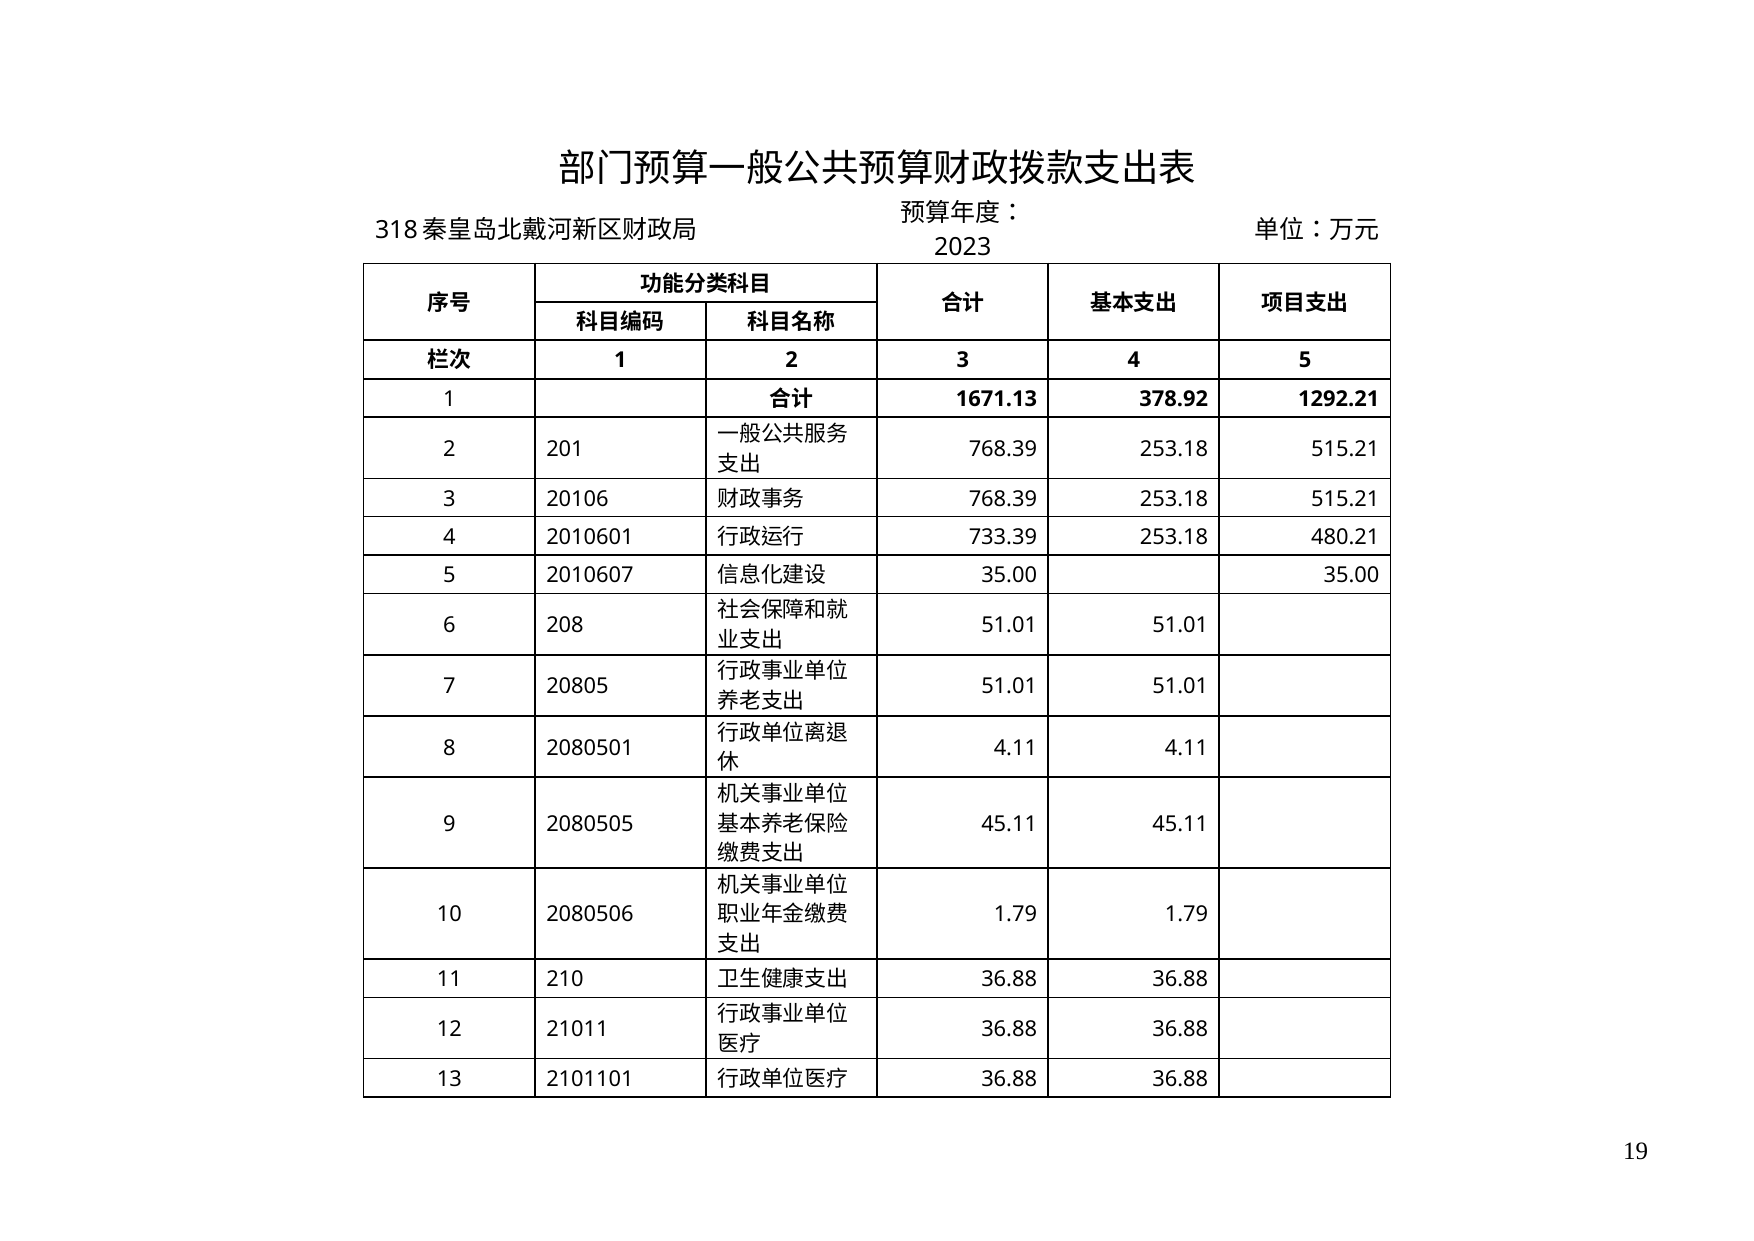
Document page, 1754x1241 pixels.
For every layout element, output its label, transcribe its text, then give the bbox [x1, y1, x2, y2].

table_cell 1.79 [878, 869, 1047, 958]
table_cell 253.18 [1049, 517, 1218, 554]
table_cell 1.79 [1049, 869, 1218, 958]
table_cell 515.21 [1220, 479, 1390, 516]
table_cell 栏次 [364, 341, 534, 378]
table_cell 201 [536, 418, 705, 477]
table_cell 一般公共服务支出 [707, 418, 876, 477]
table_cell 13 [364, 1059, 534, 1096]
table_header 318秦皇岛北戴河新区财政局 [364, 195, 876, 262]
table_cell 20106 [536, 479, 705, 516]
table_cell 378.92 [1049, 380, 1218, 416]
table_cell 3 [364, 479, 534, 516]
table_cell 36.88 [878, 998, 1047, 1058]
table_cell 行政运行 [707, 517, 876, 554]
table_cell 机关事业单位职业年金缴费支出 [707, 869, 876, 958]
table_cell 合计 [707, 380, 876, 416]
table_cell 财政事务 [707, 479, 876, 516]
table_cell 51.01 [878, 656, 1047, 715]
table_cell 5 [1220, 341, 1390, 378]
table_cell 733.39 [878, 517, 1047, 554]
table_cell 8 [364, 717, 534, 776]
table_cell 480.21 [1220, 517, 1390, 554]
table_cell 1 [364, 380, 534, 416]
table_cell 210 [536, 960, 705, 996]
table_cell 36.88 [1049, 960, 1218, 996]
table_cell 行政单位离退休 [707, 717, 876, 776]
table_cell 21011 [536, 998, 705, 1058]
table_cell [1220, 960, 1390, 996]
table_cell 768.39 [878, 479, 1047, 516]
table_cell 功能分类科目 [536, 264, 876, 301]
table_cell 机关事业单位基本养老保险缴费支出 [707, 778, 876, 867]
table_cell 5 [364, 556, 534, 593]
table_cell [1220, 594, 1390, 654]
table_header 预算年度：2023 [878, 195, 1047, 262]
table_cell 7 [364, 656, 534, 715]
table_cell 35.00 [878, 556, 1047, 593]
table_cell 1671.13 [878, 380, 1047, 416]
table_cell 2 [707, 341, 876, 378]
table_cell 253.18 [1049, 418, 1218, 477]
table_cell 12 [364, 998, 534, 1058]
table_cell 2080506 [536, 869, 705, 958]
table_cell [1220, 656, 1390, 715]
table_cell 行政事业单位医疗 [707, 998, 876, 1058]
table_cell 2010607 [536, 556, 705, 593]
table_cell 6 [364, 594, 534, 654]
text 部门预算一般公共预算财政拨款支出表 [106, 142, 1648, 193]
table_cell 科目名称 [707, 303, 876, 339]
table_cell 36.88 [1049, 998, 1218, 1058]
table_cell 3 [878, 341, 1047, 378]
table_cell 4 [364, 517, 534, 554]
table_cell 51.01 [1049, 656, 1218, 715]
table_header 单位：万元 [1049, 195, 1390, 262]
table_cell 51.01 [878, 594, 1047, 654]
table_cell 2080501 [536, 717, 705, 776]
table_cell 行政事业单位养老支出 [707, 656, 876, 715]
table_cell 36.88 [1049, 1059, 1218, 1096]
table_cell 45.11 [878, 778, 1047, 867]
table_cell 35.00 [1220, 556, 1390, 593]
table_cell 768.39 [878, 418, 1047, 477]
table_cell 2101101 [536, 1059, 705, 1096]
table_cell 合计 [878, 264, 1047, 339]
table_cell 序号 [364, 264, 534, 339]
table_cell 9 [364, 778, 534, 867]
table_cell 社会保障和就业支出 [707, 594, 876, 654]
table_cell 2080505 [536, 778, 705, 867]
table_cell 1 [536, 341, 705, 378]
table_cell 515.21 [1220, 418, 1390, 477]
table_cell 4 [1049, 341, 1218, 378]
table_cell [1049, 556, 1218, 593]
table_cell [1220, 717, 1390, 776]
table_cell 科目编码 [536, 303, 705, 339]
table_cell [1220, 1059, 1390, 1096]
table_cell 36.88 [878, 960, 1047, 996]
table_cell 208 [536, 594, 705, 654]
table_cell [1220, 869, 1390, 958]
table_cell 51.01 [1049, 594, 1218, 654]
table_cell [1220, 778, 1390, 867]
table_cell 45.11 [1049, 778, 1218, 867]
table_cell 253.18 [1049, 479, 1218, 516]
table_cell 1292.21 [1220, 380, 1390, 416]
table_cell 行政单位医疗 [707, 1059, 876, 1096]
table_cell 卫生健康支出 [707, 960, 876, 996]
table_cell 36.88 [878, 1059, 1047, 1096]
table_cell 10 [364, 869, 534, 958]
table_cell 11 [364, 960, 534, 996]
table_cell 信息化建设 [707, 556, 876, 593]
table_cell [536, 380, 705, 416]
table_cell 2 [364, 418, 534, 477]
table_cell 4.11 [1049, 717, 1218, 776]
table_cell 基本支出 [1049, 264, 1218, 339]
table_cell 4.11 [878, 717, 1047, 776]
table_cell [1220, 998, 1390, 1058]
table_cell 项目支出 [1220, 264, 1390, 339]
table_cell 20805 [536, 656, 705, 715]
table_cell 2010601 [536, 517, 705, 554]
